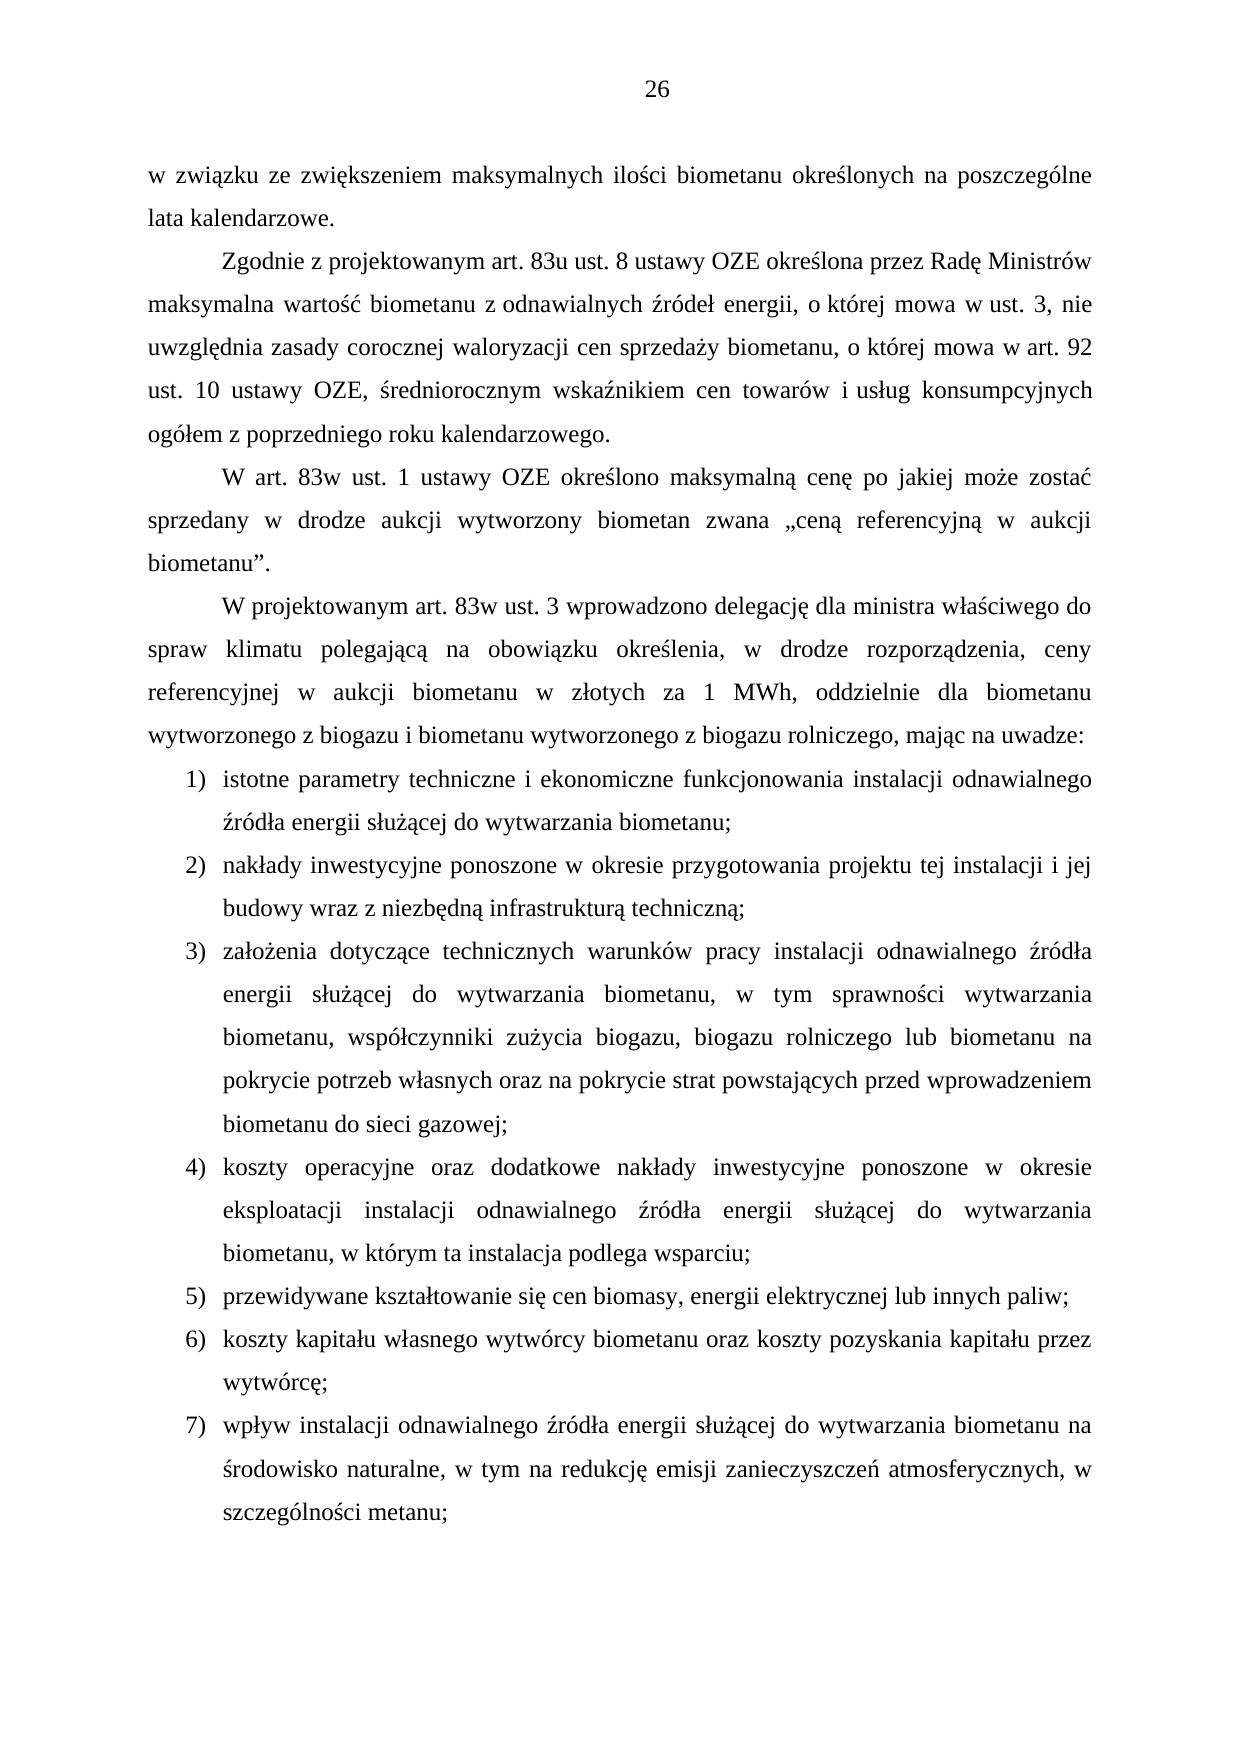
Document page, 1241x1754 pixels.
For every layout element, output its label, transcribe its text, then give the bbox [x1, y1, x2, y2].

list przewidywane kształtowanie się cen biomasy, energii elektrycznej lub innych paliw; [185, 1281, 1093, 1310]
list koszty operacyjne oraz dodatkowe nakłady inwestycyjne ponoszone w okresie eksploatacji instalacji odnawialnego źródła energii służącej do wytwarzania biometanu, w którym ta instalacja podlega wsparciu; [185, 1152, 1093, 1267]
list nakłady inwestycyjne ponoszone w okresie przygotowania projektu tej instalacji i jej budowy wraz z niezbędną infrastrukturą techniczną; [185, 850, 1093, 922]
text W art. 83w ust. 1 ustawy OZE określono maksymalną cenę po jakiej może zostać sprzedany w drodze aukcji wytworzony biometan zwana „ceną referencyjną w aukcji biometanu”. [148, 462, 1093, 577]
text W projektowanym art. 83w ust. 3 wprowadzono delegację dla ministra właściwego do spraw klimatu polegającą na obowiązku określenia, w drodze rozporządzenia, ceny referencyjnej w aukcji biometanu w złotych za 1 MWh, oddzielnie dla biometanu wytworzonego z biogazu i biometanu wytworzonego z biogazu rolniczego, mając na uwadze: [148, 591, 1093, 749]
list koszty kapitału własnego wytwórcy biometanu oraz koszty pozyskania kapitału przez wytwórcę; [185, 1324, 1093, 1396]
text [148, 160, 1093, 232]
list istotne parametry techniczne i ekonomiczne funkcjonowania instalacji odnawialnego źródła energii służącej do wytwarzania biometanu; [185, 764, 1093, 836]
list wpływ instalacji odnawialnego źródła energii służącej do wytwarzania biometanu na środowisko naturalne, w tym na redukcję emisji zanieczyszczeń atmosferycznych, w szczególności metanu; [185, 1411, 1093, 1526]
text Zgodnie z projektowanym art. 83u ust. 8 ustawy OZE określona przez Radę Ministrów maksymalna wartość biometanu z odnawialnych źródeł energii, o której mowa w ust. 3, nie uwzględnia zasady corocznej waloryzacji cen sprzedaży biometanu, o której mowa w art. 92 ust. 10 ustawy OZE, średniorocznym wskaźnikiem cen towarów i usług konsumpcyjnych ogółem z poprzedniego roku kalendarzowego. [148, 246, 1093, 447]
list założenia dotyczące technicznych warunków pracy instalacji odnawialnego źródła energii służącej do wytwarzania biometanu, w tym sprawności wytwarzania biometanu, współczynniki zużycia biogazu, biogazu rolniczego lub biometanu na pokrycie potrzeb własnych oraz na pokrycie strat powstających przed wprowadzeniem biometanu do sieci gazowej; [185, 936, 1093, 1137]
